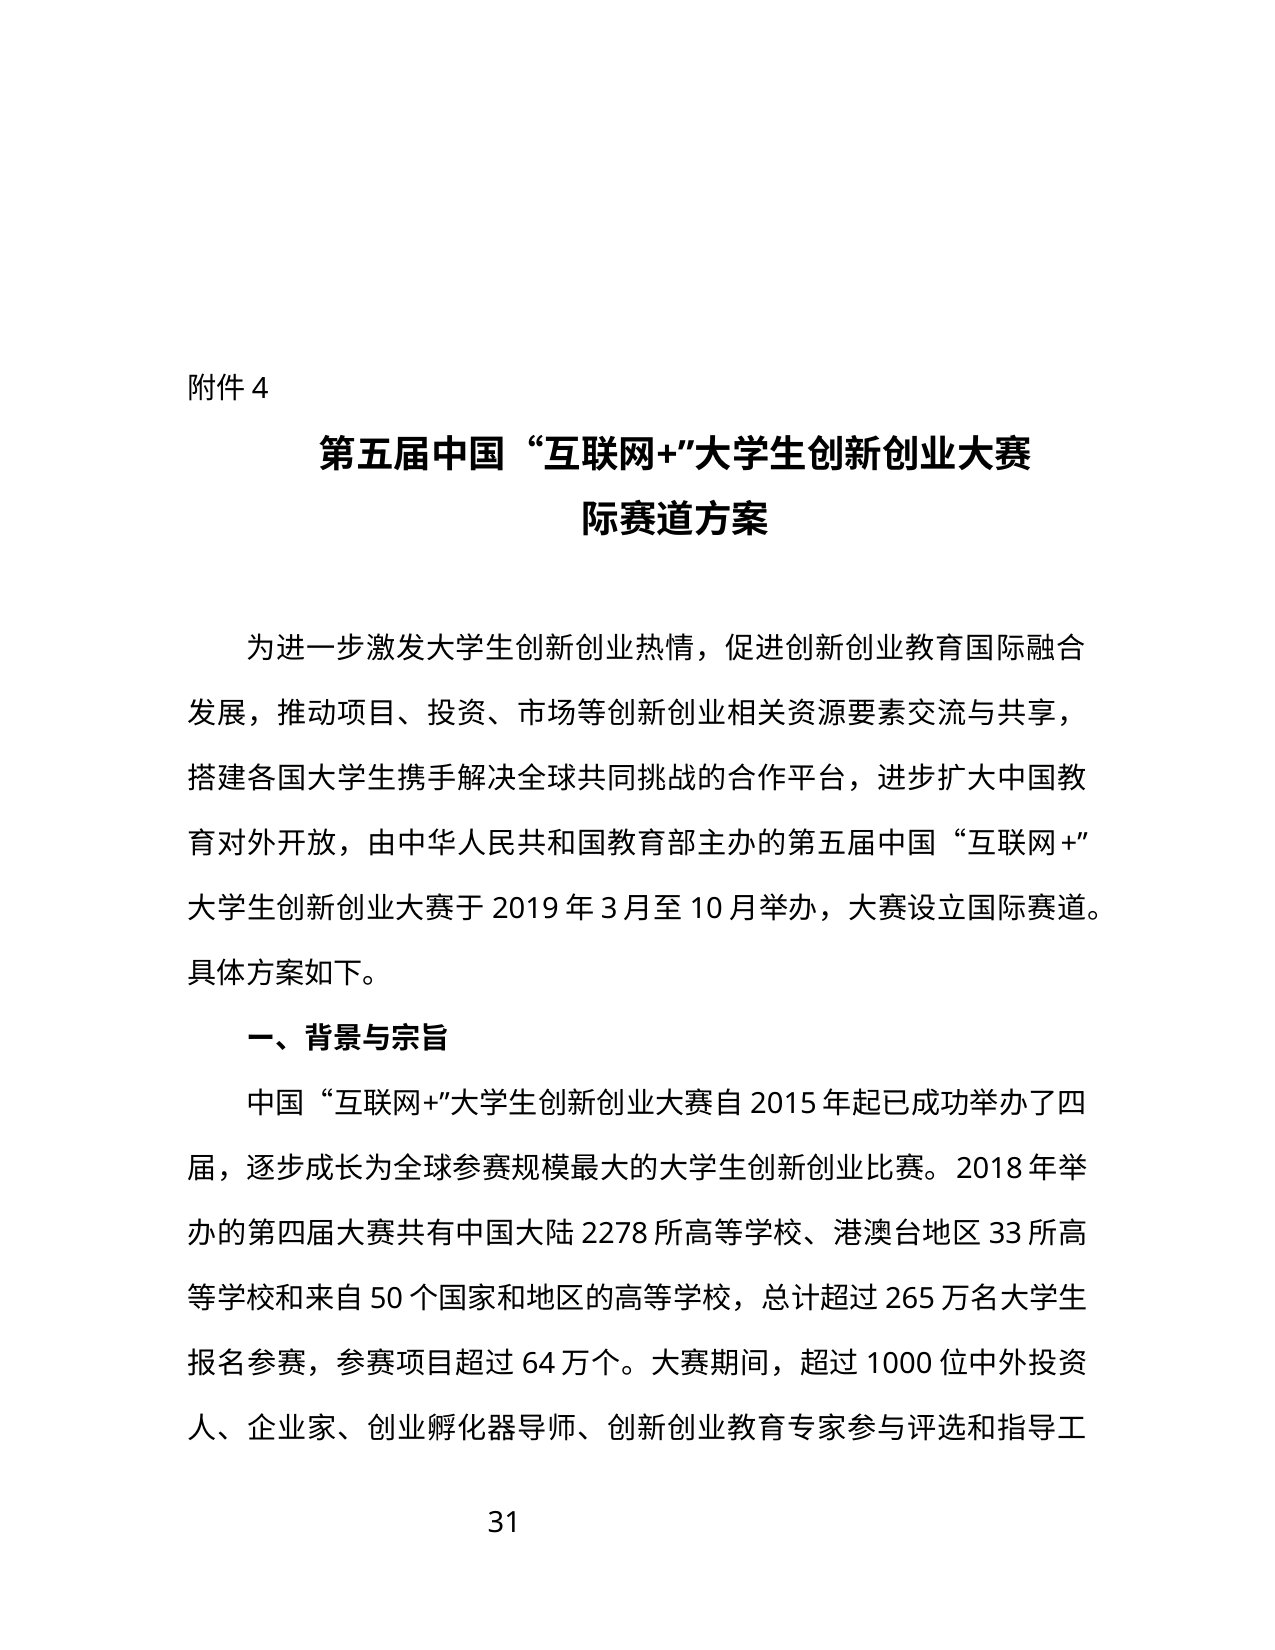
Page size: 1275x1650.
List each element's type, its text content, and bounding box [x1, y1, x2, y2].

text 为进一步激发大学生创新创业热情，促进创新创业教育国际融合发展，推动项目、投资、市场等创新创业相关资源要素交流与共享，搭建各国大学生携手解决全球共同挑战的合作平台，进步扩大中国教育对外开放，由中华人民共和国教育部主办的第五届中国“互联网+”大学生创新创业大赛于2019年3月至10月举办，大赛设立国际赛道。具体方案如下。 [187, 614, 1087, 1004]
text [187, 1069, 1087, 1459]
text 际赛道方案 [187, 484, 1087, 549]
text 附件4 [187, 354, 1087, 419]
text 第五届中国“互联网+”大学生创新创业大赛 [187, 419, 1087, 484]
text ー、背景与宗旨 [187, 1004, 1087, 1069]
